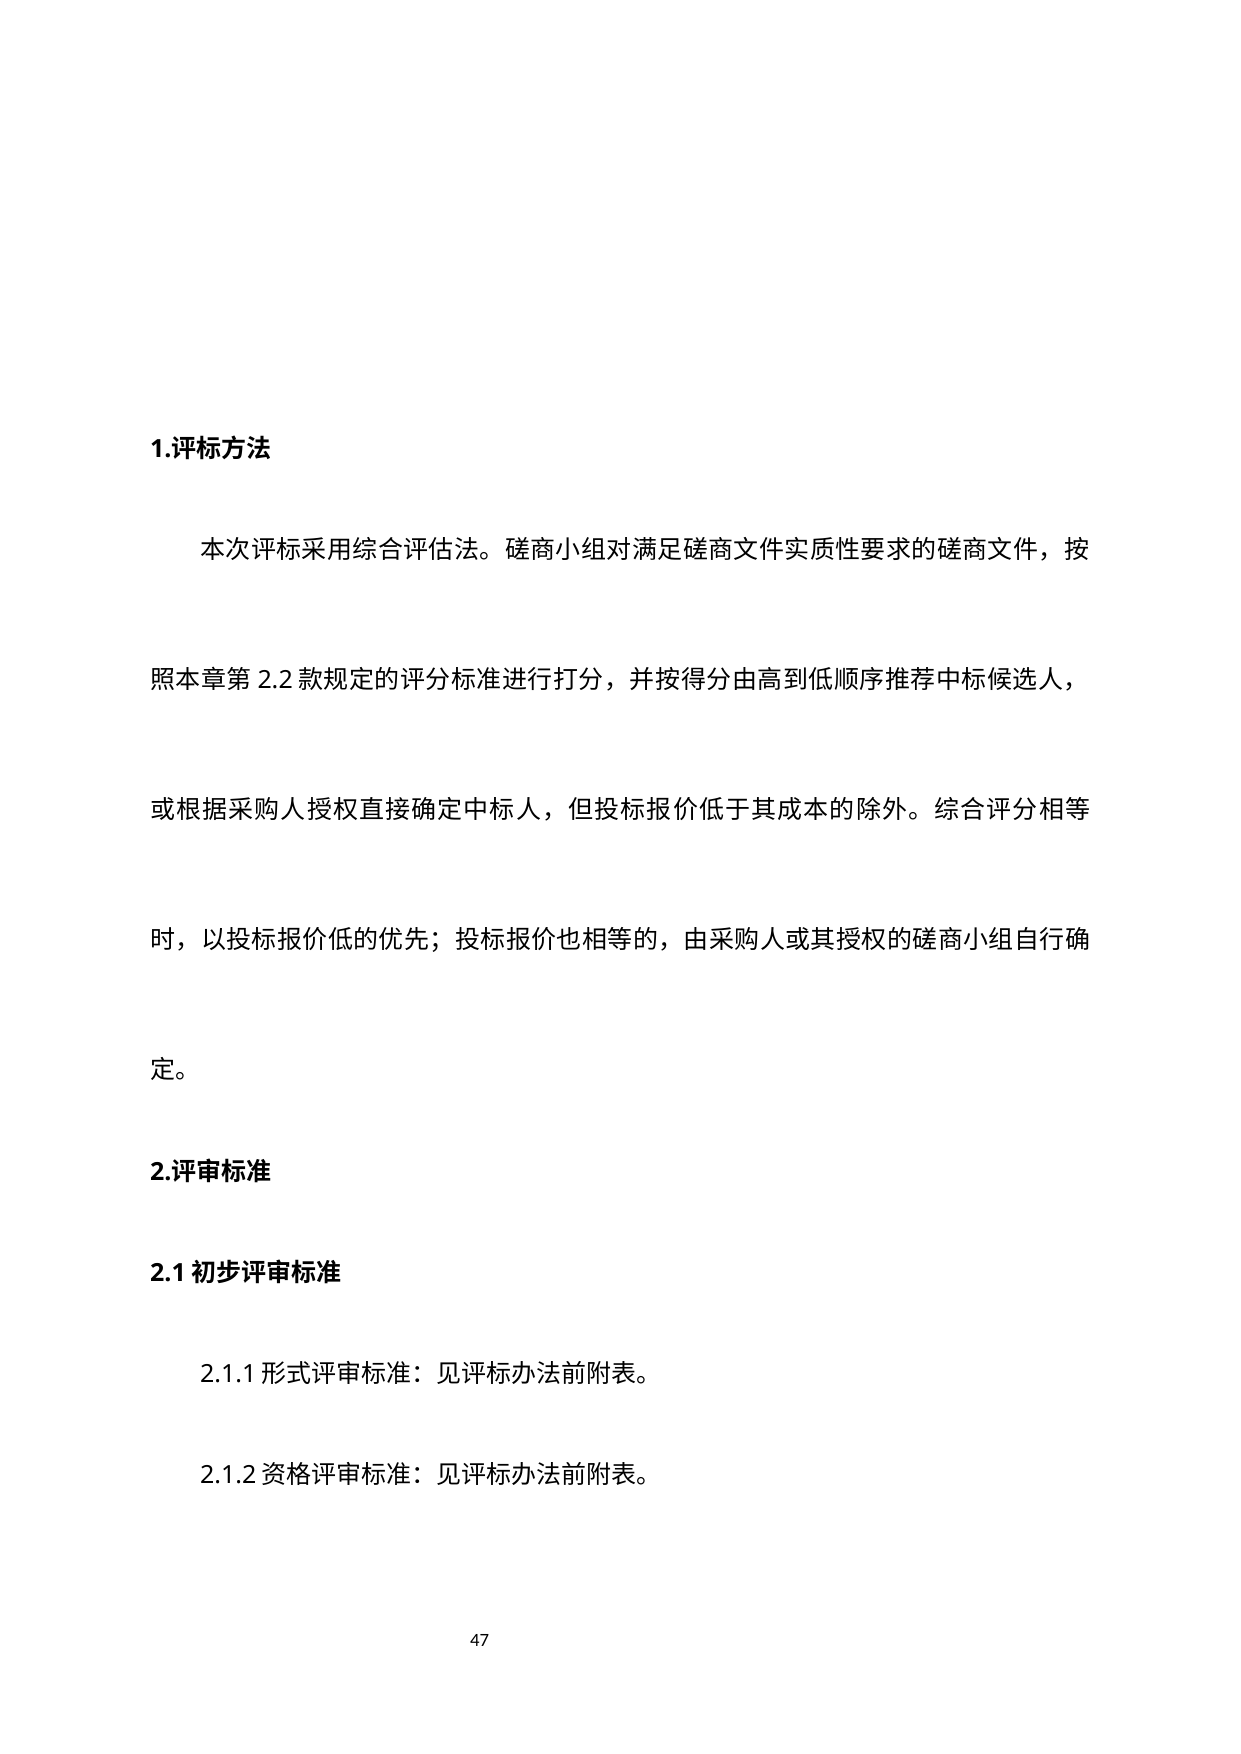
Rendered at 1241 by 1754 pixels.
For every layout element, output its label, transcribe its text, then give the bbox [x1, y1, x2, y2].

list 本次评标采用综合评估法。磋商小组对满足磋商文件实质性要求的磋商文件，按照本章第2.2款规定的评分标准进行打分，并按得分由高到低顺序推荐中标候选人，或根据采购人授权直接确定中标人，但投标报价低于其成本的除外。综合评分相等时，以投标报价低的优先；投标报价也相等的，由采购人或其授权的磋商小组自行确定。 [150, 515, 1090, 1100]
list 2.1初步评审标准 [150, 1238, 1090, 1303]
list 1.评标方法 [150, 414, 1090, 479]
list 2.评审标准 [150, 1137, 1090, 1202]
list 2.1.2资格评审标准：见评标办法前附表。 [150, 1440, 1090, 1505]
list 2.1.1形式评审标准：见评标办法前附表。 [150, 1339, 1090, 1404]
